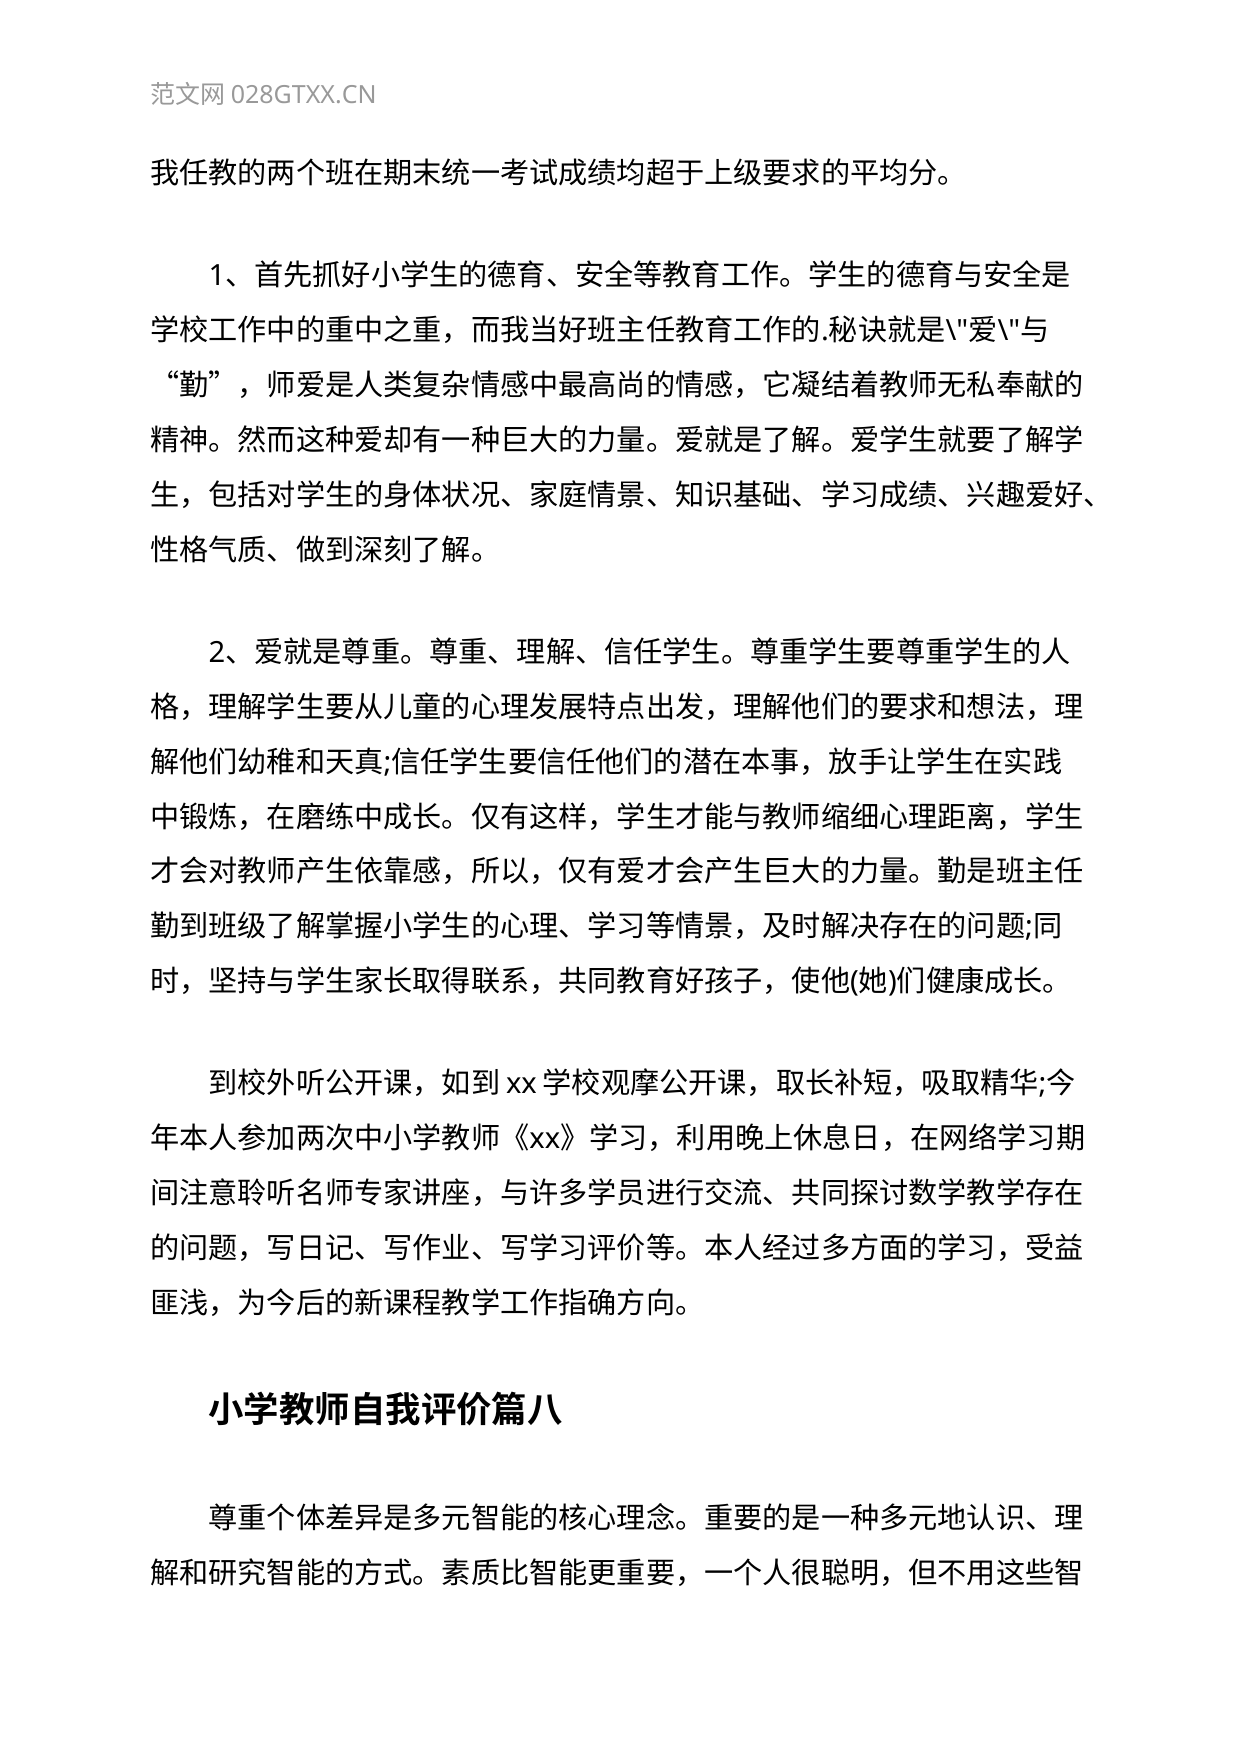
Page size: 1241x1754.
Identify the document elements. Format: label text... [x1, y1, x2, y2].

text 小学教师自我评价篇八 [150, 1381, 1090, 1433]
text 2、爱就是尊重。尊重、理解、信任学生。尊重学生要尊重学生的人格，理解学生要从儿童的心理发展特点出发，理解他们的要求和想法，理解他们幼稚和天真;信任学生要信任他们的潜在本事，放手让学生在实践中锻炼，在磨练中成长。仅有这样，学生才能与教师缩细心理距离，学生才会对教师产生依靠感，所以，仅有爱才会产生巨大的力量。勤是班主任勤到班级了解掌握小学生的心理、学习等情景，及时解决存在的问题;同时，坚持与学生家长取得联系，共同教育好孩子，使他(她)们健康成长。 [150, 628, 1090, 1000]
text 1、首先抓好小学生的德育、安全等教育工作。学生的德育与安全是学校工作中的重中之重，而我当好班主任教育工作的.秘诀就是\"爱\"与“勤”，师爱是人类复杂情感中最高尚的情感，它凝结着教师无私奉献的精神。然而这种爱却有一种巨大的力量。爱就是了解。爱学生就要了解学生，包括对学生的身体状况、家庭情景、知识基础、学习成绩、兴趣爱好、性格气质、做到深刻了解。 [150, 252, 1090, 569]
text 到校外听公开课，如到xx学校观摩公开课，取长补短，吸取精华;今年本人参加两次中小学教师《xx》学习，利用晚上休息日，在网络学习期间注意聆听名师专家讲座，与许多学员进行交流、共同探讨数学教学存在的问题，写日记、写作业、写学习评价等。本人经过多方面的学习，受益匪浅，为今后的新课程教学工作指确方向。 [150, 1060, 1090, 1322]
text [150, 150, 1090, 192]
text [150, 1495, 1090, 1592]
